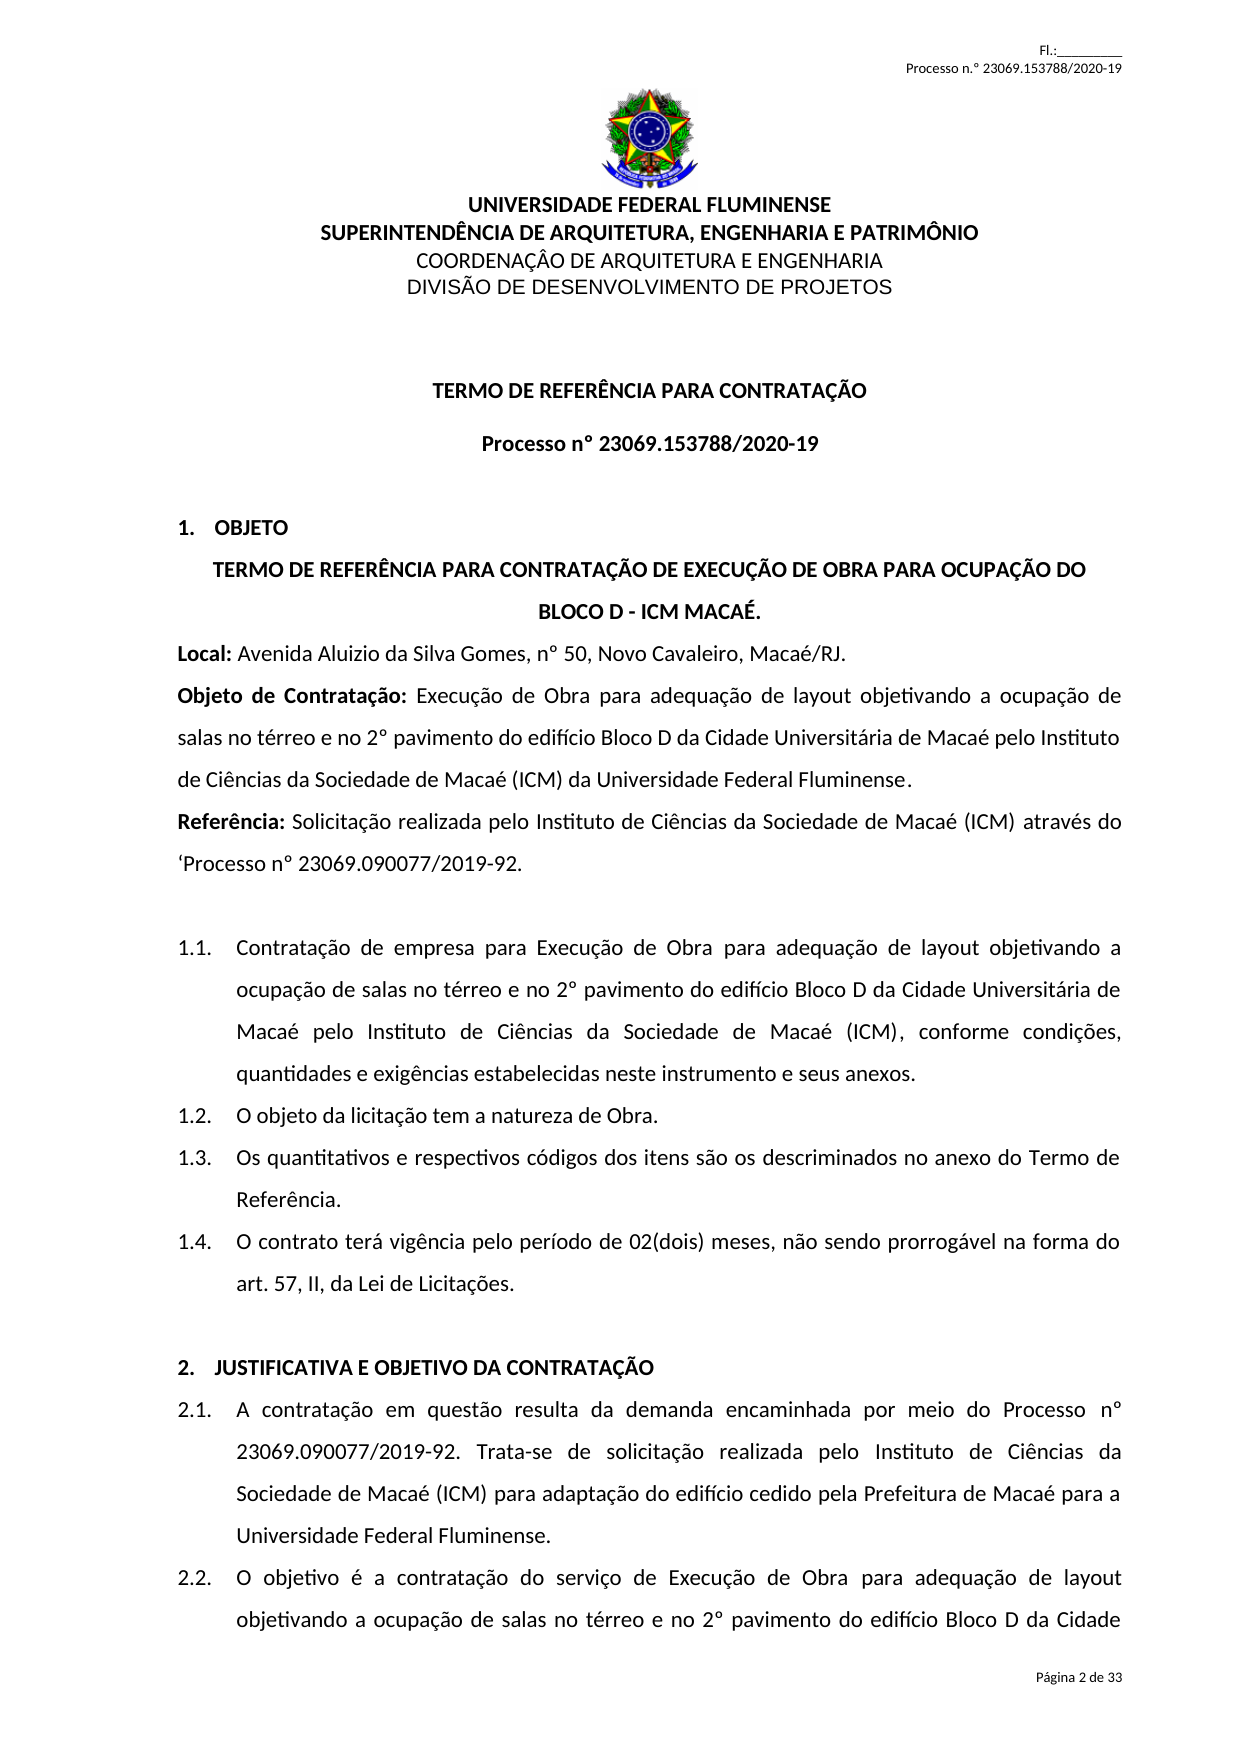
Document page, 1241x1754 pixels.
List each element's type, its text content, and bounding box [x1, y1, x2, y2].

list Contratação de empresa para Execução de Obra para adequação de layout objetivando a ocupação de salas no térreo e no 2º pavimento do edifício Bloco D da Cidade Universitária de Macaé pelo Instituto de Ciências da Sociedade de Macaé (ICM), conforme condições, quantidades e exigências estabelecidas neste instrumento e seus anexos. [177, 933, 1122, 1087]
text Objeto de Contratação: Execução de Obra para adequação de layout objetivando a ocupação de salas no térreo e no 2º pavimento do edifício Bloco D da Cidade Universitária de Macaé pelo Instituto de Ciências da Sociedade de Macaé (ICM) da Universidade Federal Fluminense. [177, 681, 1122, 793]
title DIVISÃO DE DESENVOLVIMENTO DE PROJETOS [177, 274, 1122, 298]
subtitle OBJETO [177, 513, 1122, 541]
text Local: Avenida Aluizio da Silva Gomes, nº 50, Novo Cavaleiro, Macaé/RJ. [177, 639, 1122, 667]
text TERMO DE REFERÊNCIA PARA CONTRATAÇÃO DE EXECUÇÃO DE OBRA PARA OCUPAÇÃO DO BLOCO D - ICM MACAÉ. [177, 555, 1122, 625]
list A contratação em questão resulta da demanda encaminhada por meio do Processo nº 23069.090077/2019-92. Trata-se de solicitação realizada pelo Instituto de Ciências da Sociedade de Macaé (ICM) para adaptação do edifício cedido pela Prefeitura de Macaé para a Universidade Federal Fluminense. [177, 1395, 1122, 1549]
text COORDENAÇÂO DE ARQUITETURA E ENGENHARIA [177, 246, 1122, 274]
text UNIVERSIDADE FEDERAL FLUMINENSE [177, 190, 1122, 218]
list Os quantitativos e respectivos códigos dos itens são os descriminados no anexo do Termo de Referência. [177, 1143, 1122, 1213]
list O contrato terá vigência pelo período de 02(dois) meses, não sendo prorrogável na forma do art. 57, II, da Lei de Licitações. [177, 1227, 1122, 1297]
list O objeto da licitação tem a natureza de Obra. [177, 1101, 1122, 1129]
title TERMO DE REFERÊNCIA PARA CONTRATAÇÃO [177, 376, 1122, 404]
text Processo nº 23069.153788/2020-19 [177, 429, 1124, 457]
subtitle JUSTIFICATIVA E OBJETIVO DA CONTRATAÇÃO [177, 1353, 1122, 1381]
text SUPERINTENDÊNCIA DE ARQUITETURA, ENGENHARIA E PATRIMÔNIO [177, 218, 1122, 246]
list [177, 1563, 1122, 1633]
text Referência: Solicitação realizada pelo Instituto de Ciências da Sociedade de Macaé (ICM) através do ‘Processo nº 23069.090077/2019-92. [177, 807, 1122, 877]
